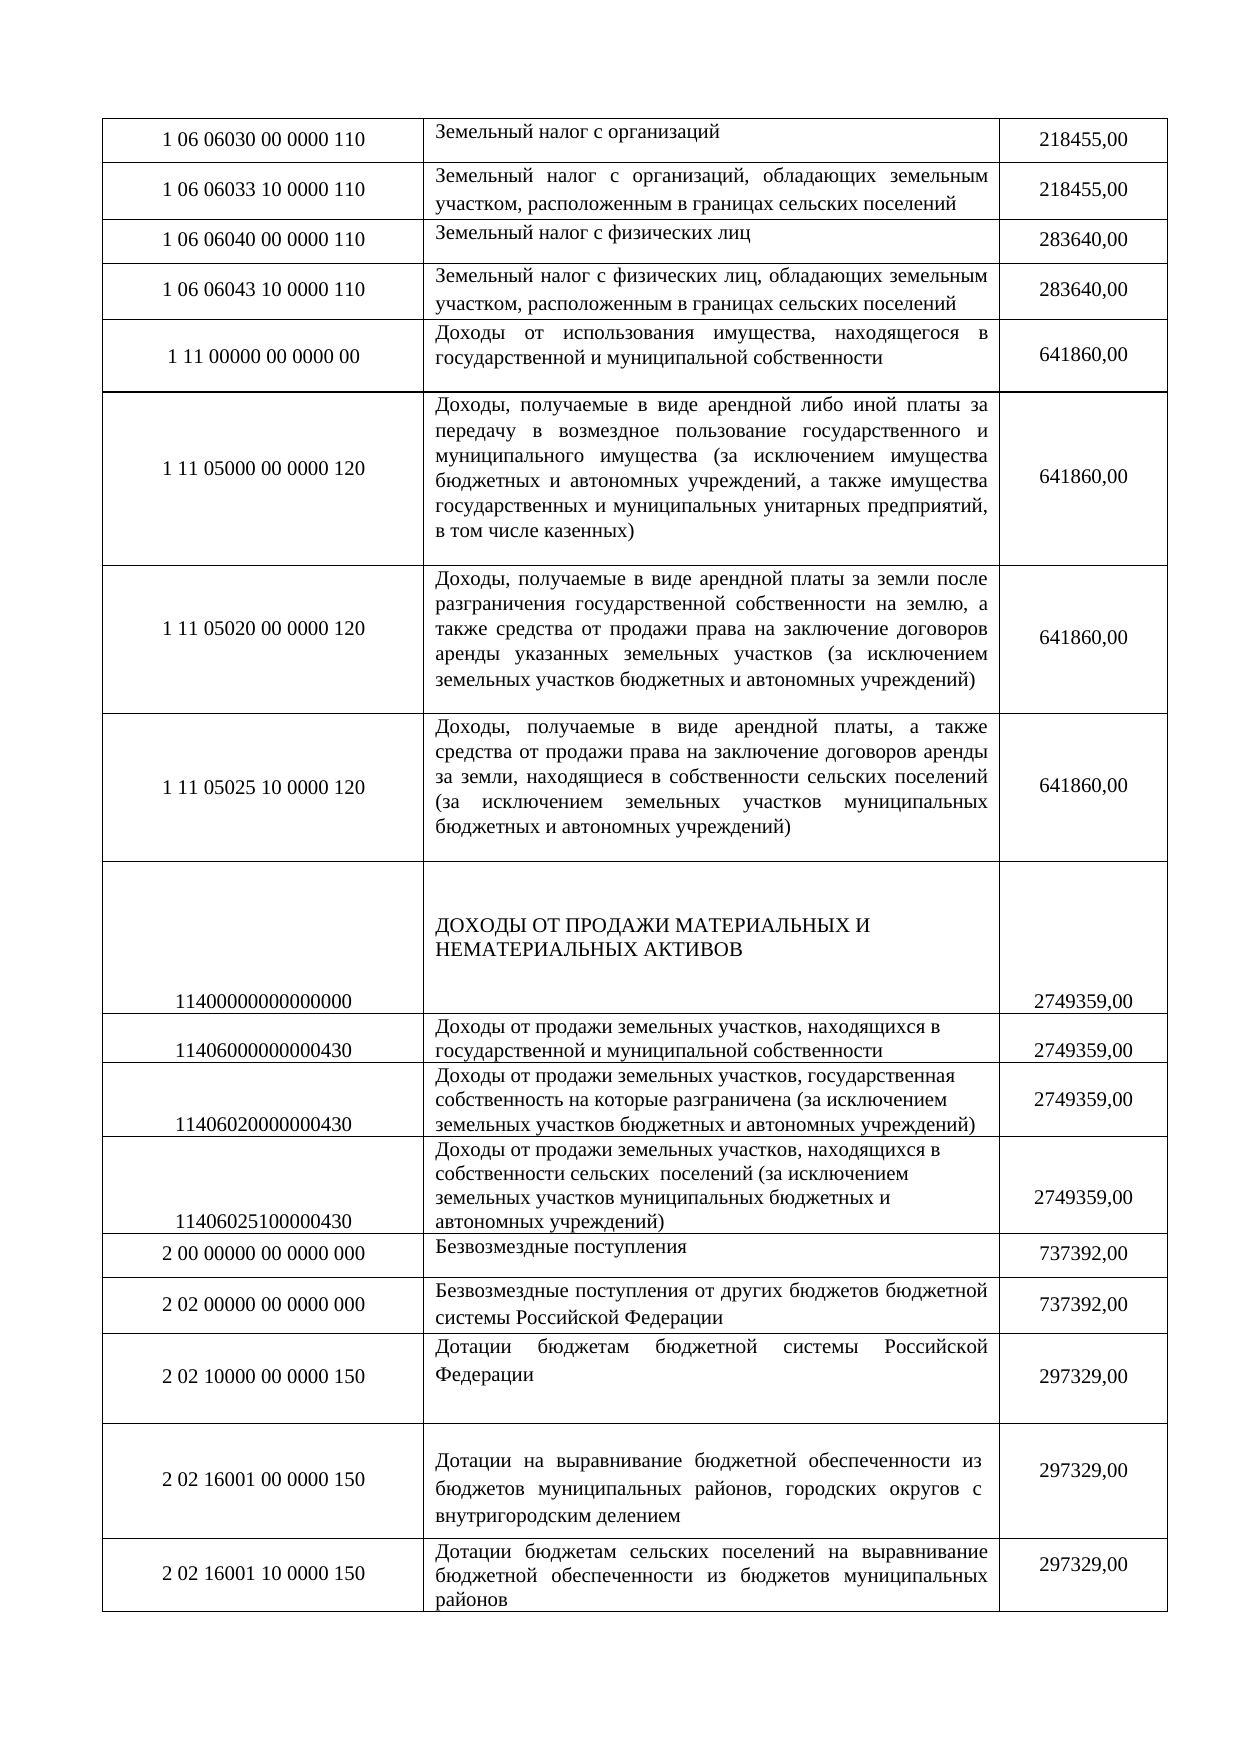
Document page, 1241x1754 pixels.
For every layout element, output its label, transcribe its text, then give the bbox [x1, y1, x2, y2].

table_cell Доходы, получаемые в виде арендной либо иной платы за передачу в возмездное пользование государственного и муниципального имущества (за исключением имущества бюджетных и автономных учреждений, а также имущества государственных и муниципальных унитарных предприятий, в том числе казенных) [424, 393, 999, 564]
table_cell 218455,00 [1000, 119, 1167, 162]
table_cell 1 06 06033 10 0000 110 [103, 163, 423, 218]
table_cell 2749359,00 [1000, 862, 1167, 1013]
table_cell 641860,00 [1000, 566, 1167, 713]
table_cell 641860,00 [1000, 393, 1167, 564]
table_cell Дотации бюджетам сельских поселений на выравнивание бюджетной обеспеченности из бюджетов муниципальных районов [424, 1539, 999, 1611]
table_cell 737392,00 [1000, 1234, 1167, 1277]
table_cell 11400000000000000 [103, 862, 423, 1013]
table_cell 2749359,00 [1000, 1137, 1167, 1233]
table_cell Безвозмездные поступления от других бюджетов бюджетной системы Российской Федерации [424, 1278, 999, 1333]
table_cell Земельный налог с организаций, обладающих земельным участком, расположенным в границах сельских поселений [424, 163, 999, 218]
table_cell 297329,00 [1000, 1334, 1167, 1423]
table_cell Земельный налог с физических лиц, обладающих земельным участком, расположенным в границах сельских поселений [424, 264, 999, 319]
table_cell 1 06 06030 00 0000 110 [103, 119, 423, 162]
table_cell 11406025100000430 [103, 1137, 423, 1233]
table_cell 2749359,00 [1000, 1014, 1167, 1062]
table_cell 2 00 00000 00 0000 000 [103, 1234, 423, 1277]
table_cell 11406000000000430 [103, 1014, 423, 1062]
table_cell 2 02 00000 00 0000 000 [103, 1278, 423, 1333]
table_cell Земельный налог с физических лиц [424, 220, 999, 262]
table_cell 297329,00 [1000, 1539, 1167, 1611]
table_cell Доходы от использования имущества, находящегося в государственной и муниципальной собственности [424, 320, 999, 391]
table_cell 1 11 00000 00 0000 00 [103, 320, 423, 391]
table_cell 218455,00 [1000, 163, 1167, 218]
table_cell 1 11 05020 00 0000 120 [103, 566, 423, 713]
table_cell Доходы от продажи земельных участков, находящихся в государственной и муниципальной собственности [424, 1014, 999, 1062]
table_cell Дотации бюджетам бюджетной системы Российской Федерации [424, 1334, 999, 1423]
table_cell 2 02 10000 00 0000 150 [103, 1334, 423, 1423]
table_cell 297329,00 [1000, 1424, 1167, 1538]
table_cell 737392,00 [1000, 1278, 1167, 1333]
table_cell 641860,00 [1000, 320, 1167, 391]
table_cell 283640,00 [1000, 220, 1167, 262]
table_cell Доходы от продажи земельных участков, государственная собственность на которые разграничена (за исключением земельных участков бюджетных и автономных учреждений) [424, 1063, 999, 1136]
table_cell 1 06 06040 00 0000 110 [103, 220, 423, 262]
table_cell Доходы, получаемые в виде арендной платы, а также средства от продажи права на заключение договоров аренды за земли, находящиеся в собственности сельских поселений (за исключением земельных участков муниципальных бюджетных и автономных учреждений) [424, 714, 999, 861]
table_cell 11406020000000430 [103, 1063, 423, 1136]
table_cell Доходы, получаемые в виде арендной платы за земли после разграничения государственной собственности на землю, а также средства от продажи права на заключение договоров аренды указанных земельных участков (за исключением земельных участков бюджетных и автономных учреждений) [424, 566, 999, 713]
table_cell 2749359,00 [1000, 1063, 1167, 1136]
table_cell 1 06 06043 10 0000 110 [103, 264, 423, 319]
table_cell Безвозмездные поступления [424, 1234, 999, 1277]
table_cell Дотации на выравнивание бюджетной обеспеченности из бюджетов муниципальных районов, городских округов с внутригородским делением [424, 1424, 999, 1538]
table_cell 1 11 05000 00 0000 120 [103, 393, 423, 564]
table_cell Доходы от продажи земельных участков, находящихся в собственности сельских поселений (за исключением земельных участков муниципальных бюджетных и автономных учреждений) [424, 1137, 999, 1233]
table_cell 283640,00 [1000, 264, 1167, 319]
table_cell 2 02 16001 00 0000 150 [103, 1424, 423, 1538]
table_cell 641860,00 [1000, 714, 1167, 861]
table_cell Земельный налог с организаций [424, 119, 999, 162]
table_cell 1 11 05025 10 0000 120 [103, 714, 423, 861]
table_cell ДОХОДЫ ОТ ПРОДАЖИ МАТЕРИАЛЬНЫХ И НЕМАТЕРИАЛЬНЫХ АКТИВОВ [424, 862, 999, 1013]
table_cell 2 02 16001 10 0000 150 [103, 1539, 423, 1611]
